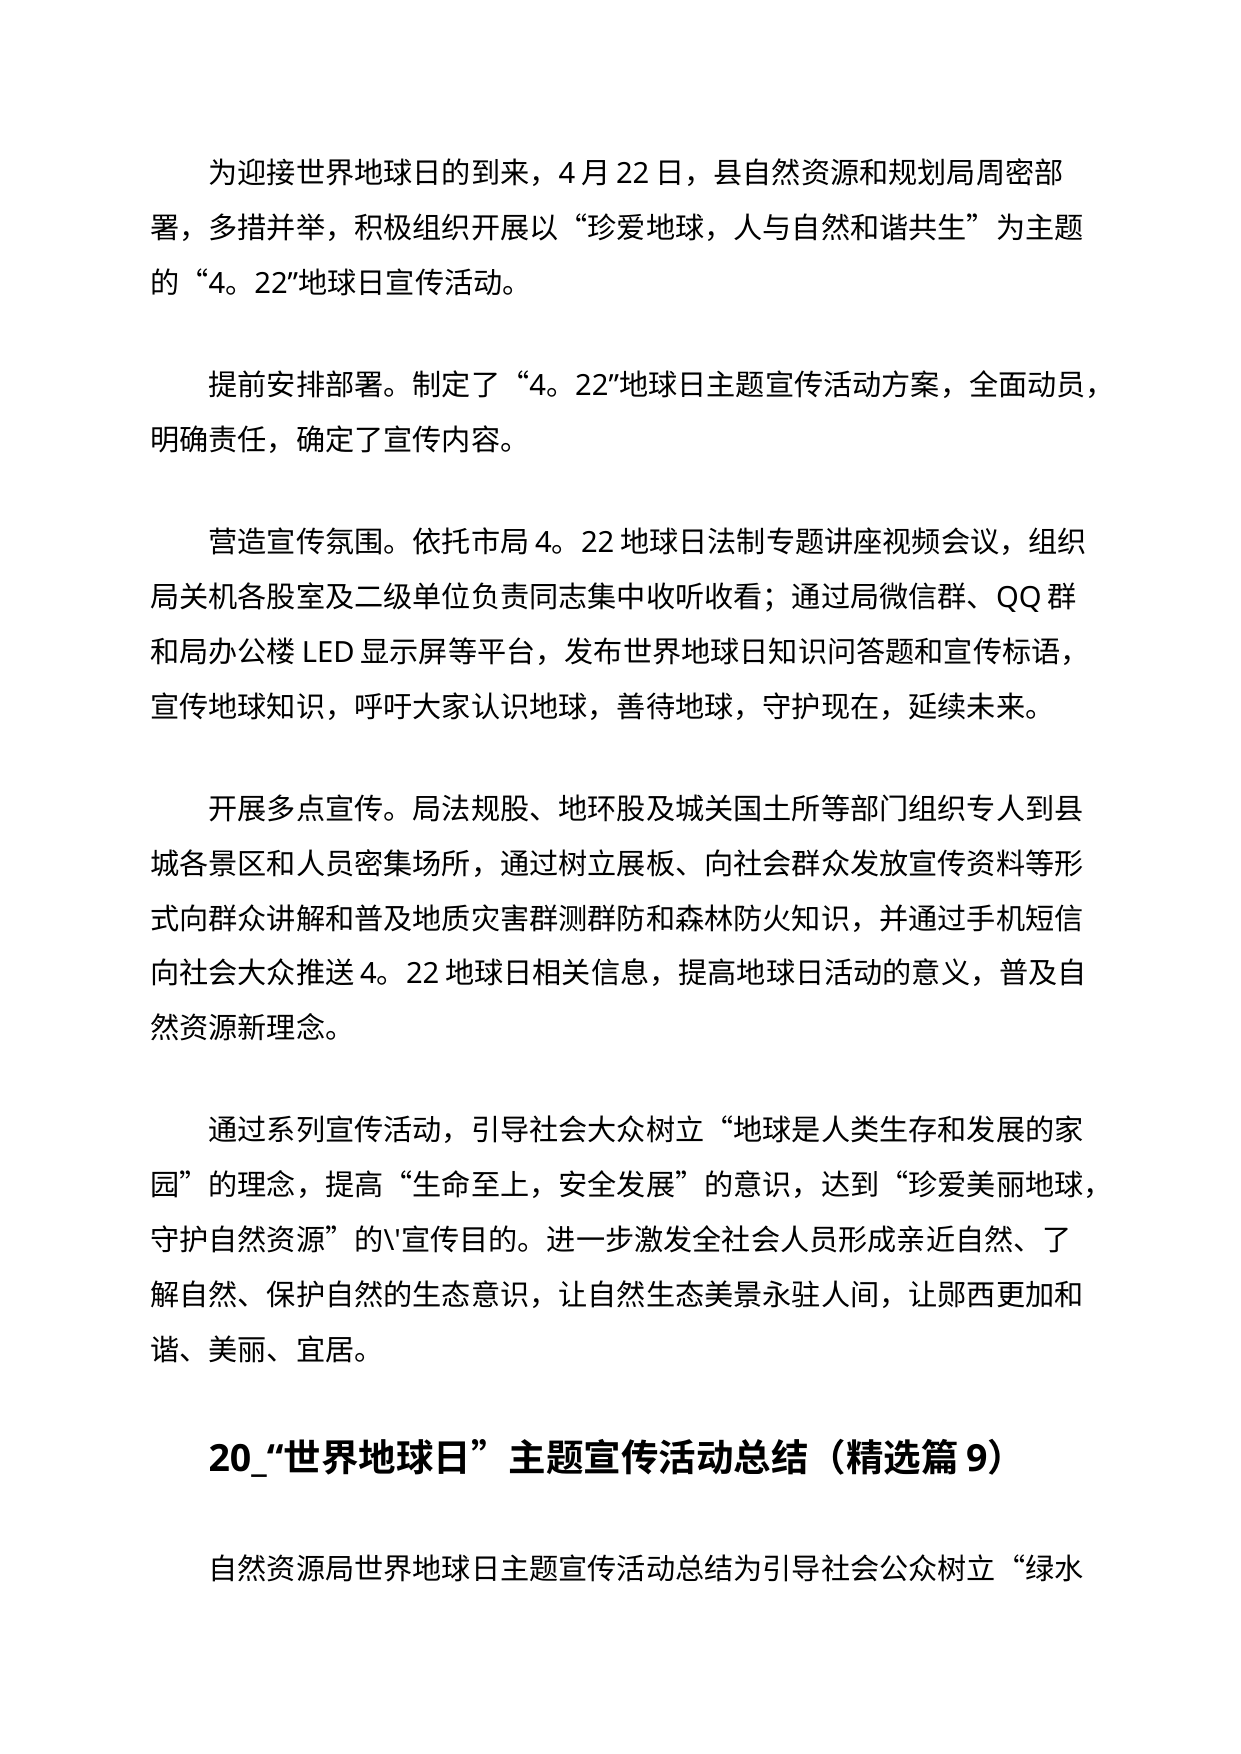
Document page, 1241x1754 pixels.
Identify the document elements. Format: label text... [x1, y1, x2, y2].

text 开展多点宣传。局法规股、地环股及城关国土所等部门组织专人到县城各景区和人员密集场所，通过树立展板、向社会群众发放宣传资料等形式向群众讲解和普及地质灾害群测群防和森林防火知识，并通过手机短信向社会大众推送4。22地球日相关信息，提高地球日活动的意义，普及自然资源新理念。 [150, 785, 1090, 1047]
text 通过系列宣传活动，引导社会大众树立“地球是人类生存和发展的家园”的理念，提高“生命至上，安全发展”的意识，达到“珍爱美丽地球，守护自然资源”的\'宣传目的。进一步激发全社会人员形成亲近自然、了解自然、保护自然的生态意识，让自然生态美景永驻人间，让郧西更加和谐、美丽、宜居。 [150, 1107, 1090, 1369]
text 为迎接世界地球日的到来，4月22日，县自然资源和规划局周密部署，多措并举，积极组织开展以“珍爱地球，人与自然和谐共生”为主题的“4。22”地球日宣传活动。 [150, 150, 1090, 302]
text 20_“世界地球日”主题宣传活动总结（精选篇9） [150, 1428, 1090, 1483]
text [150, 1546, 1090, 1588]
text 营造宣传氛围。依托市局4。22地球日法制专题讲座视频会议，组织局关机各股室及二级单位负责同志集中收听收看；通过局微信群、QQ群和局办公楼LED显示屏等平台，发布世界地球日知识问答题和宣传标语，宣传地球知识，呼吁大家认识地球，善待地球，守护现在，延续未来。 [150, 519, 1090, 726]
text 提前安排部署。制定了“4。22”地球日主题宣传活动方案，全面动员，明确责任，确定了宣传内容。 [150, 362, 1090, 459]
